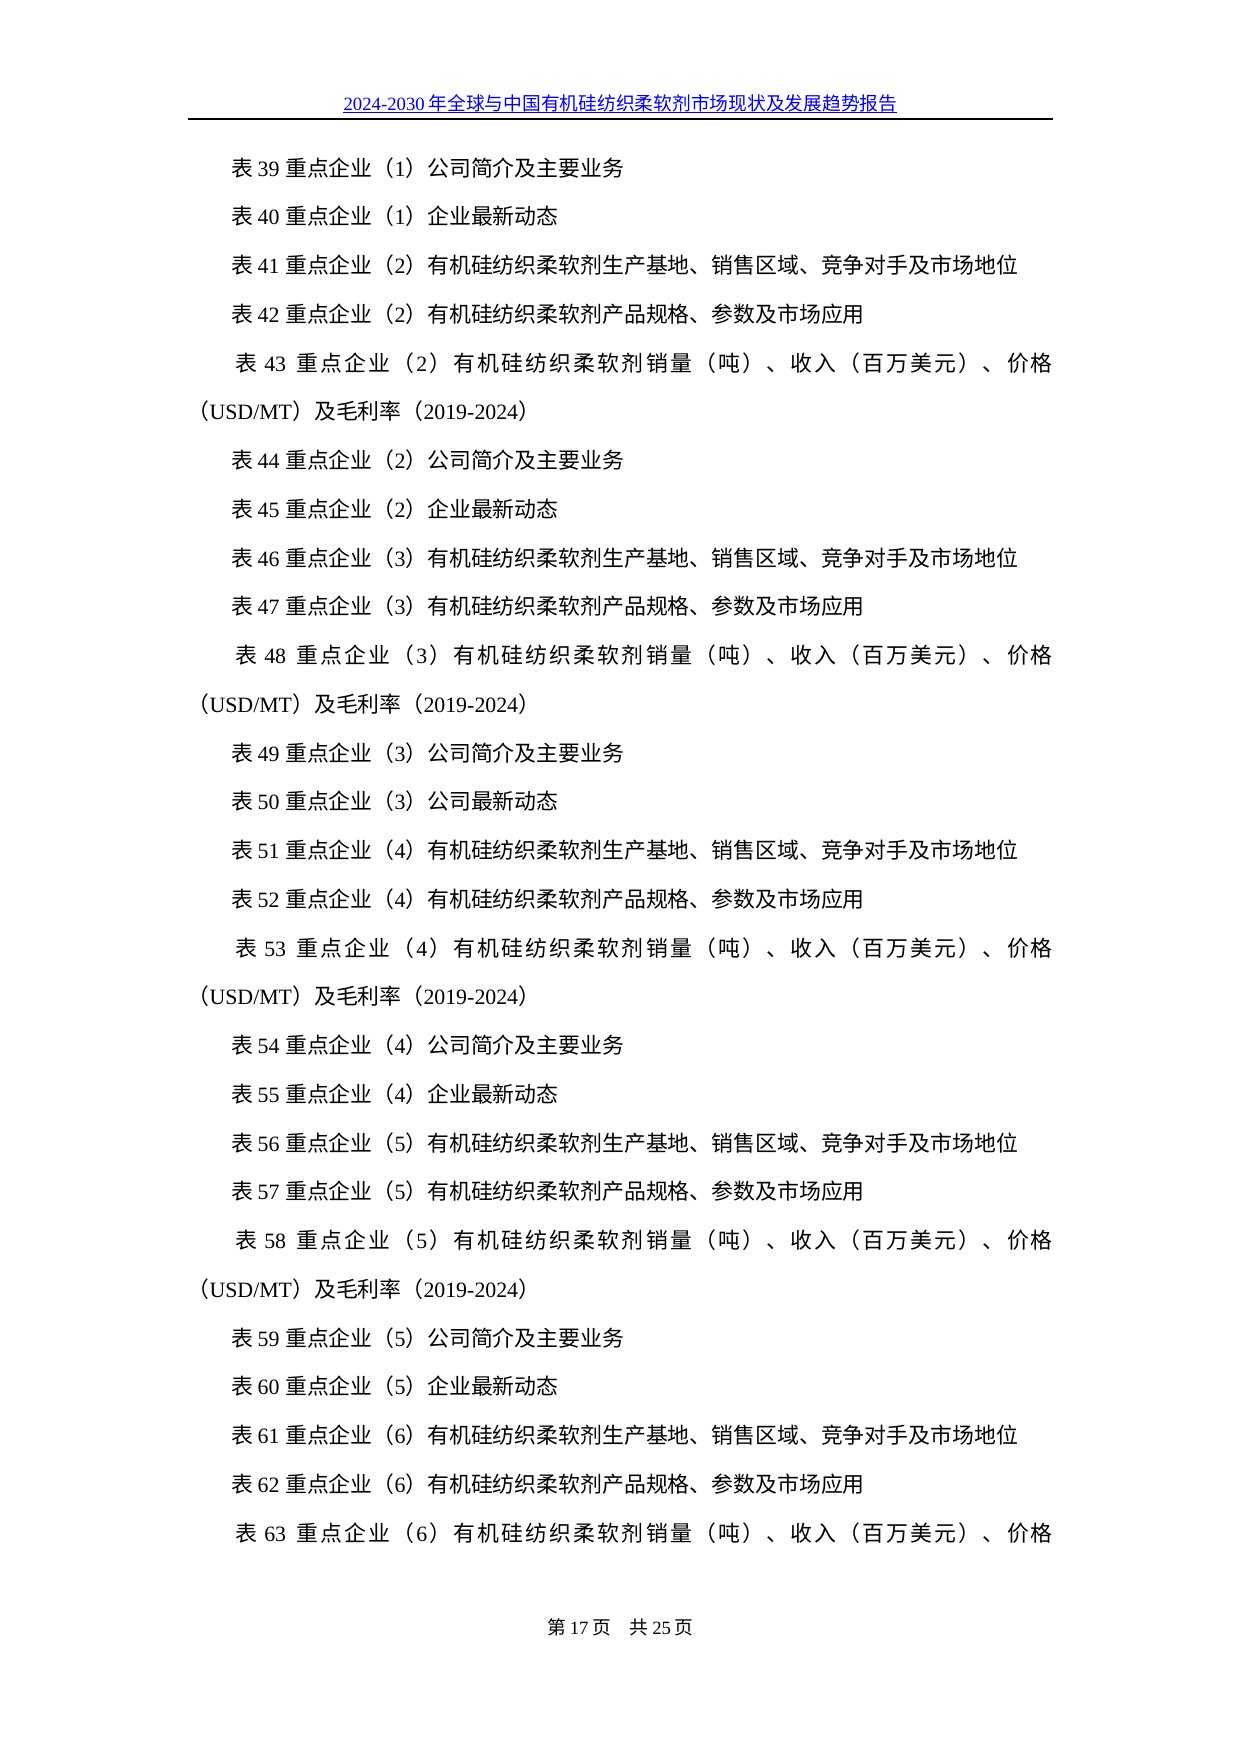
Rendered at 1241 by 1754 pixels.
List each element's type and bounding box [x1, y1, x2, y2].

text [187, 150, 1053, 1548]
